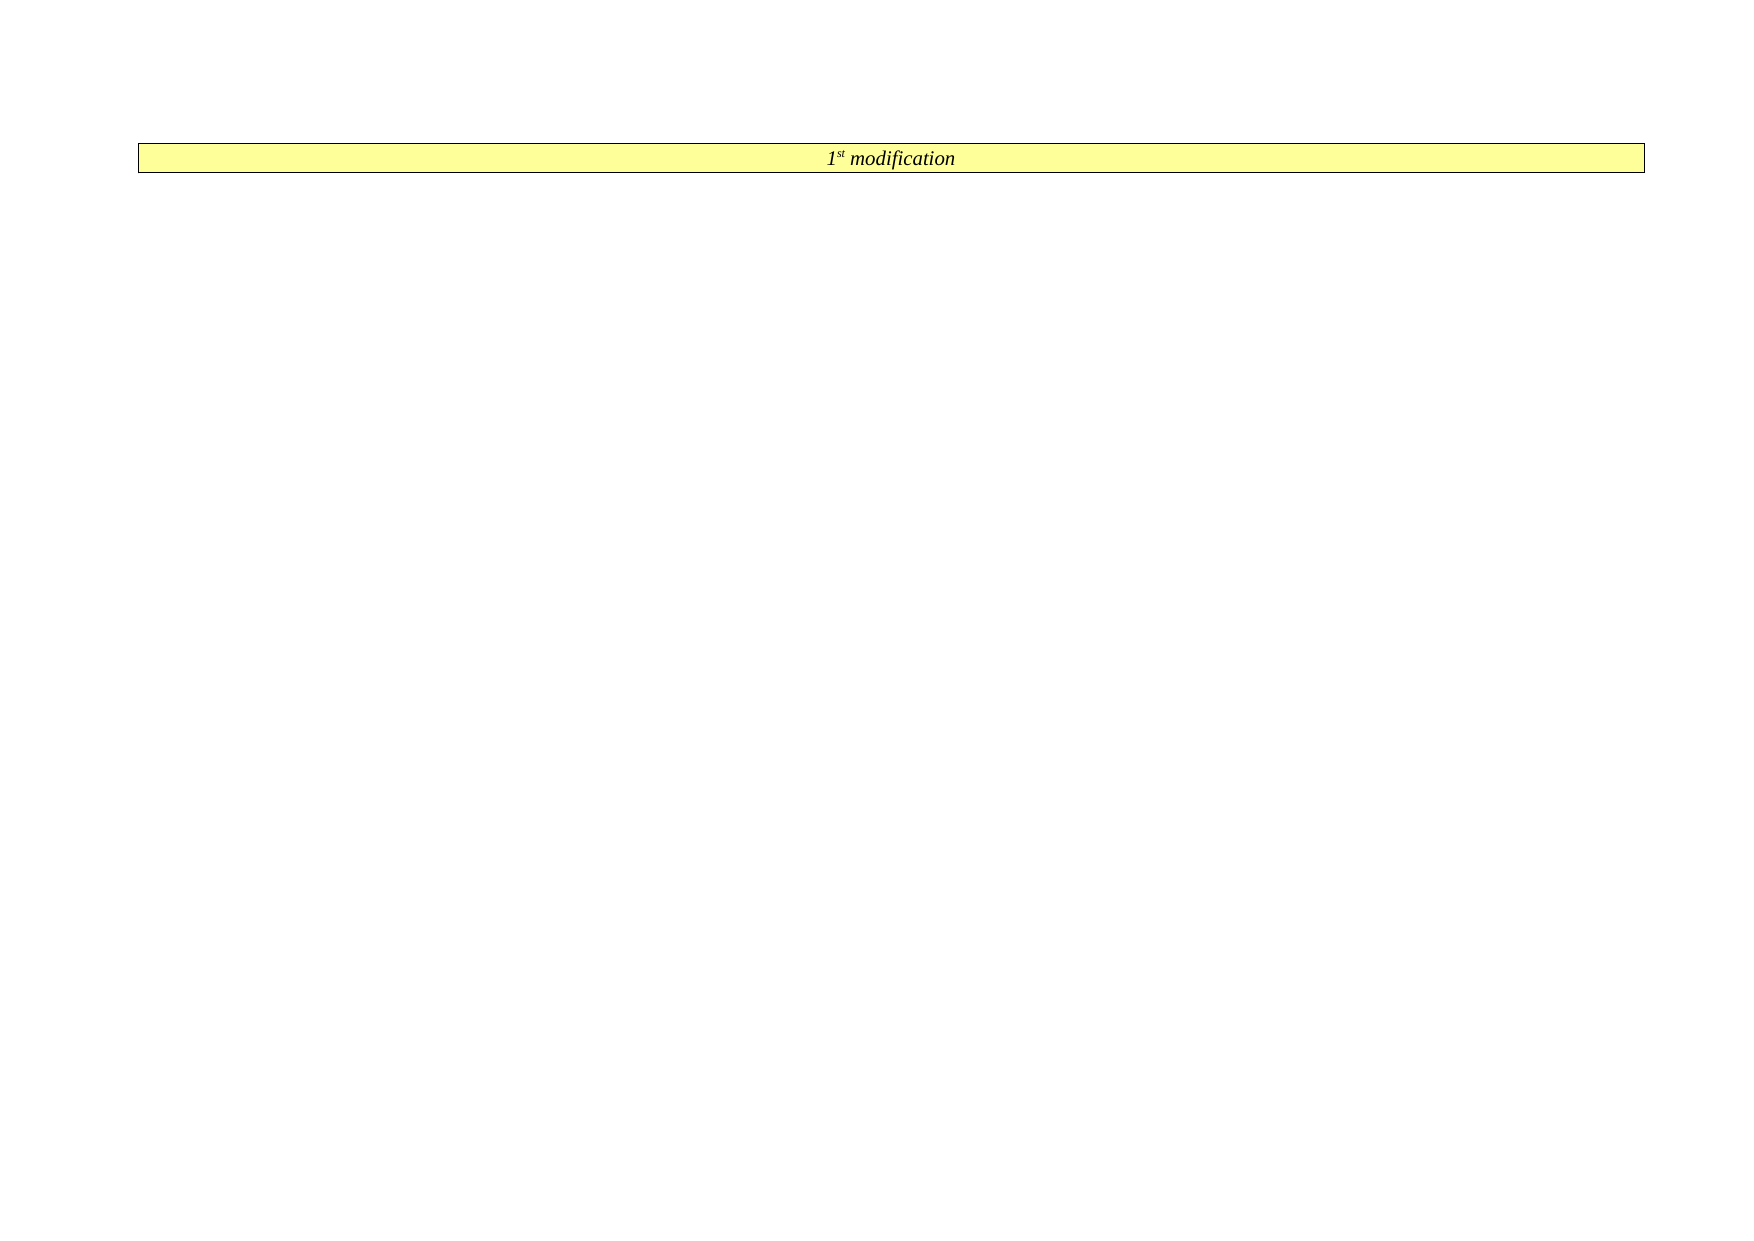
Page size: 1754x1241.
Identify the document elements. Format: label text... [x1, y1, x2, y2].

text 1st modification [139, 144, 1644, 172]
